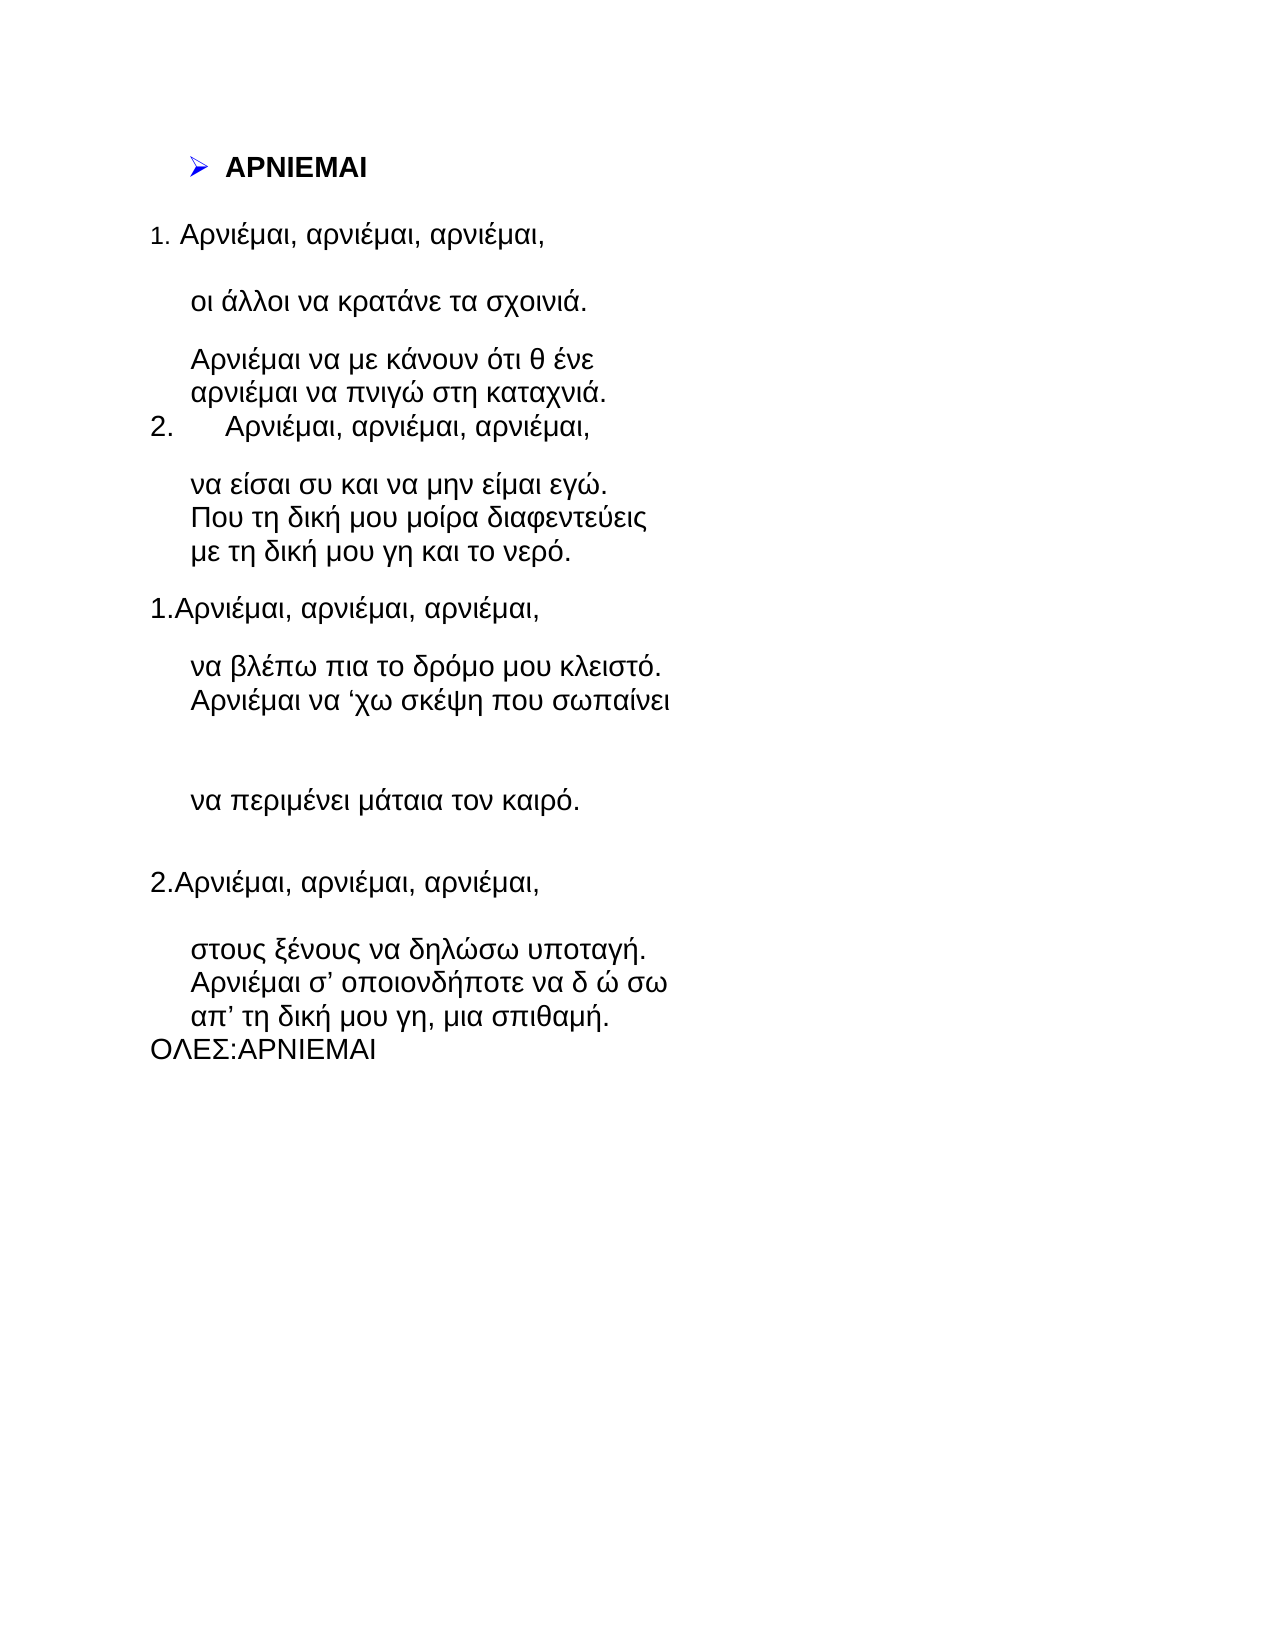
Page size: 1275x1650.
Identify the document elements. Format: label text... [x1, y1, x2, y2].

list Αρνιέμαι, αρνιέμαι, αρνιέμαι, [150, 409, 1125, 443]
text να είσαι συ και να μην είμαι εγώ. [150, 467, 1125, 500]
text να περιμένει μάταια τον καιρό. [150, 783, 1125, 817]
text 1.Αρνιέμαι, αρνιέμαι, αρνιέμαι, [150, 591, 1125, 625]
list Αρνιέμαι, αρνιέμαι, αρνιέμαι, [150, 217, 1125, 251]
text Αρνιέμαι να με κάνουν ότι θ ένε [150, 342, 1125, 376]
text με τη δική μου γη και το νερό. [150, 534, 1125, 567]
text Αρνιέμαι σ’ οποιονδήποτε να δ ώ σω [150, 965, 1125, 999]
text οι άλλοι να κρατάνε τα σχοινιά. [150, 284, 1125, 318]
text στους ξένους να δηλώσω υποταγή. [150, 932, 1125, 965]
text ΟΛΕΣ:ΑΡΝΙΕΜΑΙ [150, 1032, 1125, 1066]
text 2.Αρνιέμαι, αρνιέμαι, αρνιέμαι, [150, 865, 1125, 898]
text Αρνιέμαι να ‘χω σκέψη που σωπαίνει [150, 682, 1125, 716]
list ΑΡΝΙΕΜΑΙ [187, 150, 1125, 184]
text να βλέπω πια το δρόμο μου κλειστό. [150, 649, 1125, 682]
text απ’ τη δική μου γη, μια σπιθαμή. [150, 999, 1125, 1032]
text αρνιέμαι να πνιγώ στη καταχνιά. [150, 376, 1125, 409]
text Που τη δική μου μοίρα διαφεντεύεις [150, 500, 1125, 534]
